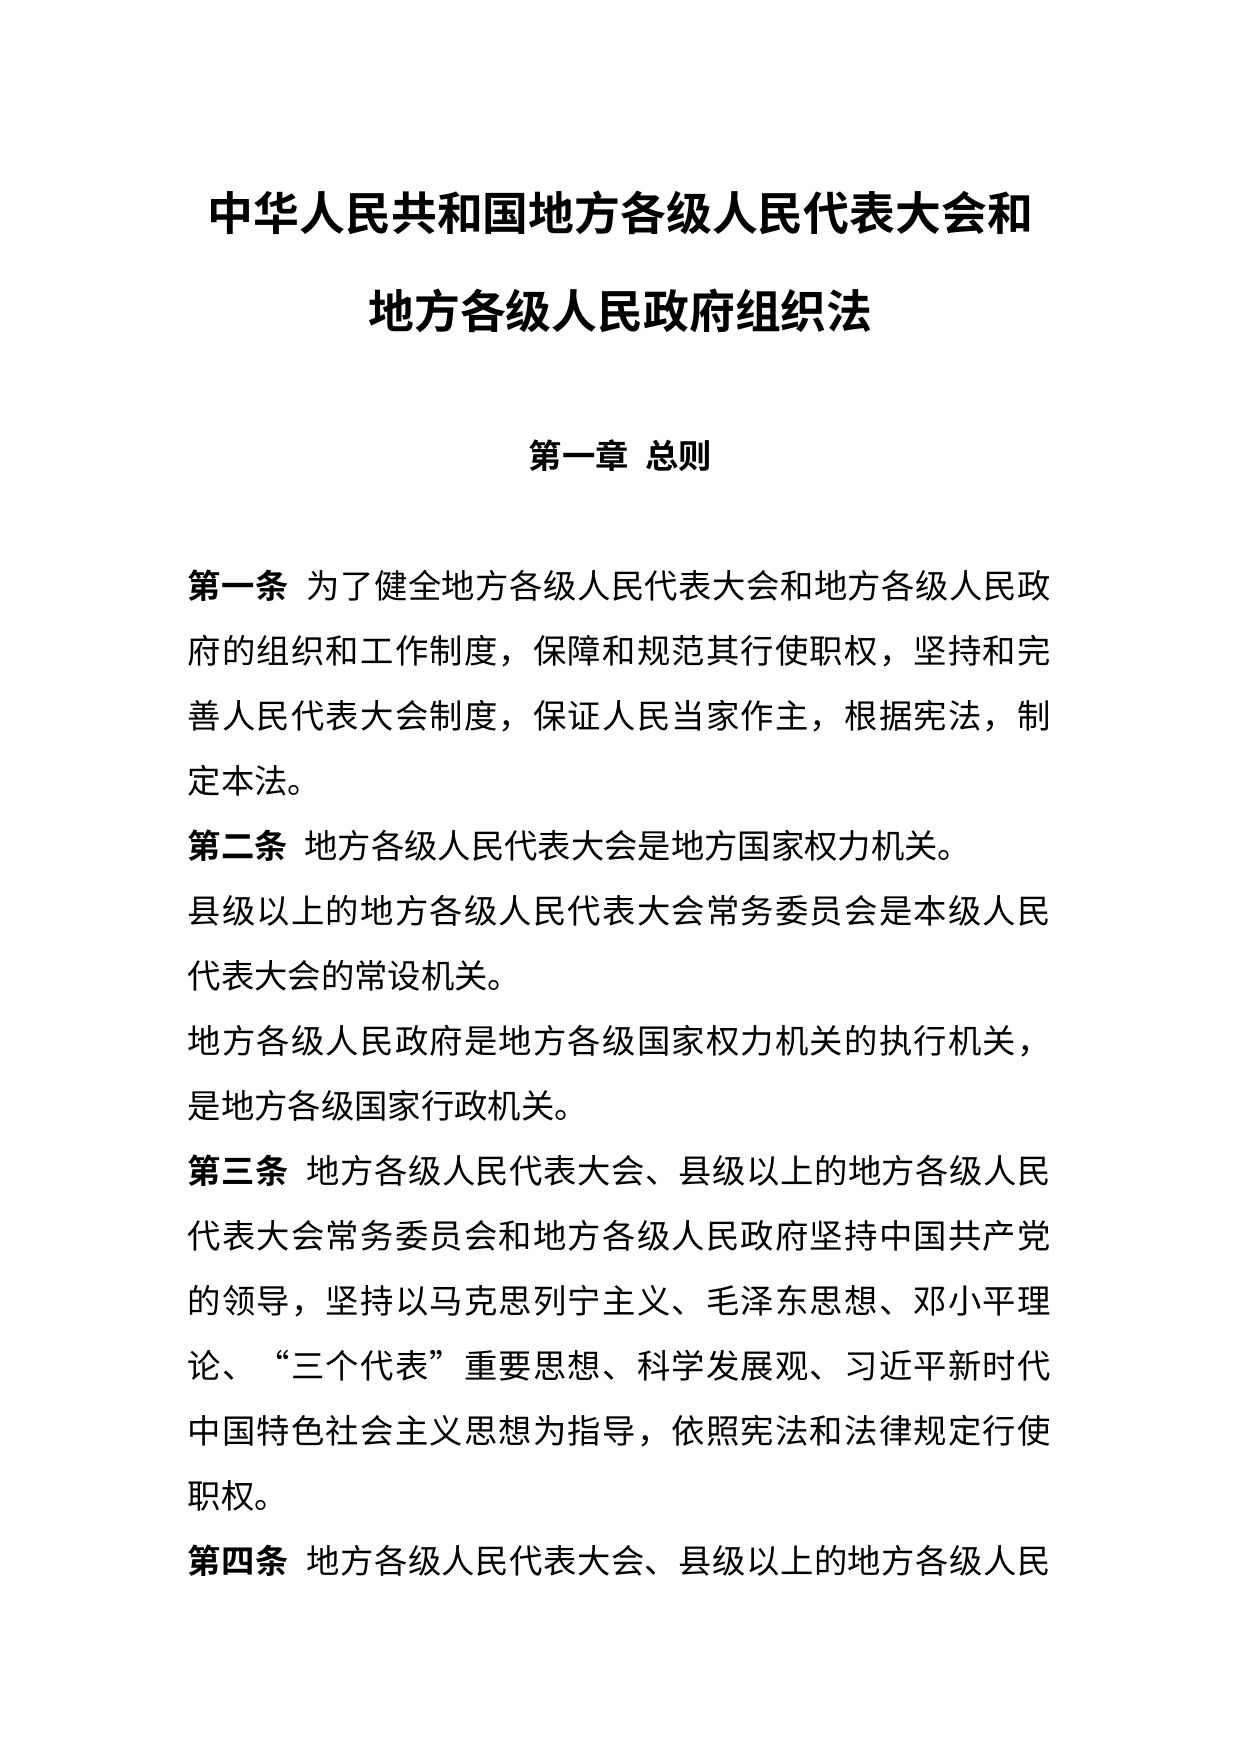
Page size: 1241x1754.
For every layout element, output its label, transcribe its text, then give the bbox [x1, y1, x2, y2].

text 第三条 地方各级人民代表大会、县级以上的地方各级人民代表大会常务委员会和地方各级人民政府坚持中国共产党的领导，坚持以马克思列宁主义、毛泽东思想、邓小平理论、“三个代表”重要思想、科学发展观、习近平新时代中国特色社会主义思想为指导，依照宪法和法律规定行使职权。 [187, 1137, 1053, 1527]
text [187, 1527, 1053, 1592]
text 地方各级人民政府是地方各级国家权力机关的执行机关，是地方各级国家行政机关。 [187, 1007, 1053, 1137]
text 第一章 总则 [187, 422, 1053, 487]
text 县级以上的地方各级人民代表大会常务委员会是本级人民代表大会的常设机关。 [187, 877, 1053, 1007]
text 第二条 地方各级人民代表大会是地方国家权力机关。 [187, 812, 1053, 877]
text 第一条 为了健全地方各级人民代表大会和地方各级人民政府的组织和工作制度，保障和规范其行使职权，坚持和完善人民代表大会制度，保证人民当家作主，根据宪法，制定本法。 [187, 552, 1053, 812]
text 中华人民共和国地方各级人民代表大会和地方各级人民政府组织法 [187, 162, 1053, 357]
